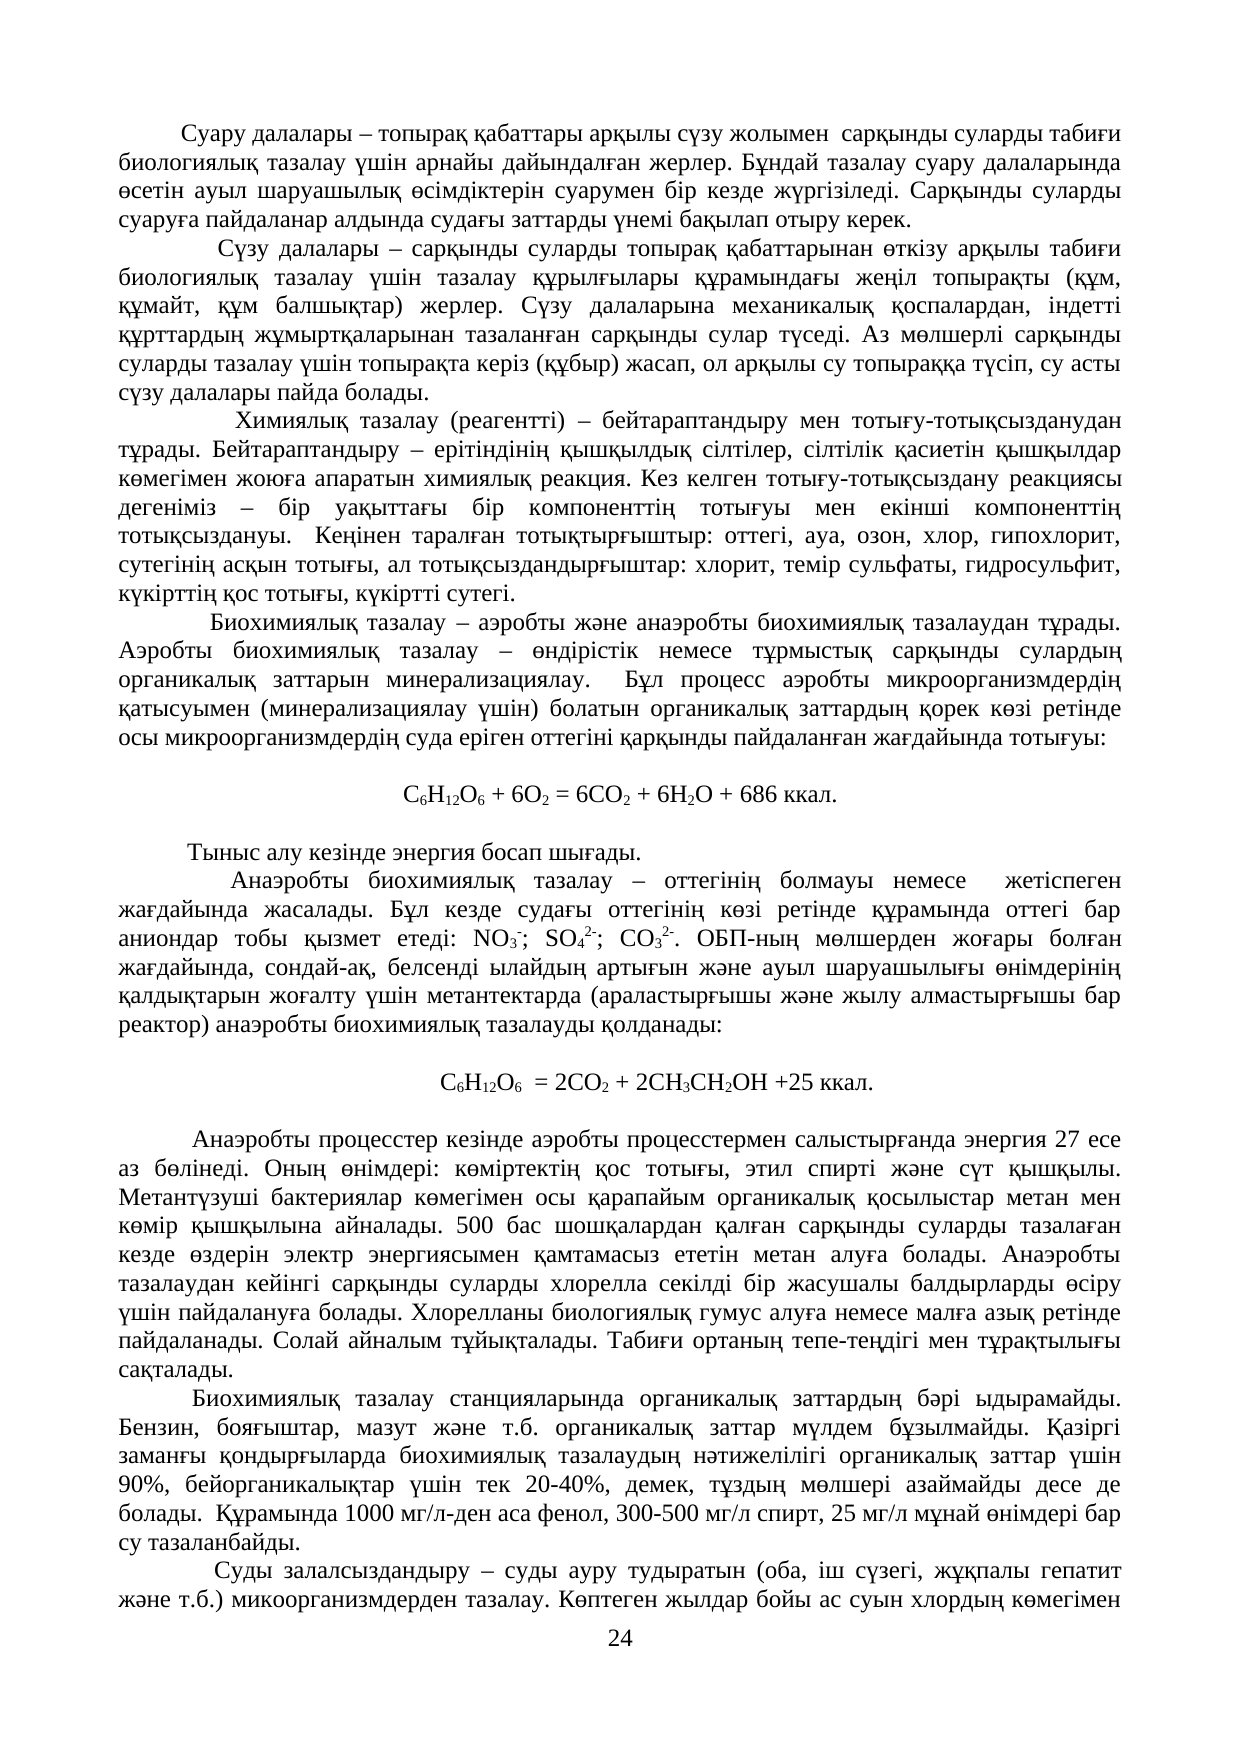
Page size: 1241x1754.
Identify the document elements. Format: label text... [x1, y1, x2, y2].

text Анаэробты процесстер кезінде аэробты процесстермен салыстырғанда энергия 27 есе аз бөлінеді. Оның өнімдері: көміртектің қос тотығы, этил спирті және сүт қышқылы. Метантүзуші бактериялар көмегімен осы қарапайым органикалық қосылыстар метан мен көмір қышқылына айналады. 500 бас шошқалардан қалған сарқынды суларды тазалаған кезде өздерін электр энергиясымен қамтамасыз ететін метан алуға болады. Анаэробты тазалаудан кейінгі сарқынды суларды хлорелла секілді бір жасушалы балдырларды өсіру үшін пайдалануға болады. Хлорелланы биологиялық гумус алуға немесе малға азық ретінде пайдаланады. Солай айналым тұйықталады. Табиғи ортаның тепе-теңдігі мен тұрақтылығы сақталады. [118, 1124, 1122, 1383]
text Анаэробты биохимиялық тазалау – оттегінің болмауы немесе жетіспеген жағдайында жасалады. Бұл кезде судағы оттегінің көзі ретінде құрамында оттегі бар аниондар тобы қызмет етеді: NO3-; SO42-; CO32-. ОБП-ның мөлшерден жоғары болған жағдайында, сондай-ақ, белсенді ылайдың артығын және ауыл шаруашылығы өнімдерінің қалдықтарын жоғалту үшін метантектарда (араластырғышы және жылу алмастырғышы бар реактор) анаэробты биохимиялық тазалауды қолданады: [118, 866, 1122, 1038]
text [118, 1556, 1122, 1613]
text Суару далалары – топырақ қабаттары арқылы сүзу жолымен сарқынды суларды табиғи биологиялық тазалау үшін арнайы дайындалған жерлер. Бұндай тазалау суару далаларында өсетін ауыл шаруашылық өсімдіктерін суарумен бір кезде жүргізіледі. Сарқынды суларды суаруға пайдаланар алдында судағы заттарды үнемі бақылап отыру керек. [118, 118, 1122, 233]
text Тыныс алу кезінде энергия босап шығады. [118, 837, 1122, 866]
text С6Н12О6 = 2СО2 + 2СН3СН2ОН +25 ккал. [118, 1067, 1122, 1096]
text Химиялық тазалау (реагентті) – бейтараптандыру мен тотығу-тотықсызданудан тұрады. Бейтараптандыру – ерітіндінің қышқылдық сілтілер, сілтілік қасиетін қышқылдар көмегімен жоюға апаратын химиялық реакция. Кез келген тотығу-тотықсыздану реакциясы дегеніміз – бір уақыттағы бір компоненттің тотығуы мен екінші компоненттің тотықсыздануы. Кеңінен таралған тотықтырғыштыр: оттегі, ауа, озон, хлор, гипохлорит, сутегінің асқын тотығы, ал тотықсыздандырғыштар: хлорит, темір сульфаты, гидросульфит, күкірттің қос тотығы, күкіртті сутегі. [118, 406, 1122, 607]
text Биохимиялық тазалау – аэробты және анаэробты биохимиялық тазалаудан тұрады. Аэробты биохимиялық тазалау – өндірістік немесе тұрмыстық сарқынды сулардың органикалық заттарын минерализациялау. Бұл процесс аэробты микроорганизмдердің қатысуымен (минерализациялау үшін) болатын органикалық заттардың қорек көзі ретінде осы микроорганизмдердің суда еріген оттегіні қарқынды пайдаланған жағдайында тотығуы: [118, 607, 1122, 751]
text Биохимиялық тазалау станцияларында органикалық заттардың бәрі ыдырамайды. Бензин, бояғыштар, мазут және т.б. органикалық заттар мүлдем бұзылмайды. Қазіргі заманғы қондырғыларда биохимиялық тазалаудың нәтижелілігі органикалық заттар үшін 90%, бейорганикалықтар үшін тек 20-40%, демек, тұздың мөлшері азаймайды десе де болады. Құрамында 1000 мг/л-ден аса фенол, 300-500 мг/л спирт, 25 мг/л мұнай өнімдері бар су тазаланбайды. [118, 1383, 1122, 1556]
text С6Н12О6 + 6О2 = 6СО2 + 6Н2О + 686 ккал. [118, 779, 1122, 808]
text Сүзу далалары – сарқынды суларды топырақ қабаттарынан өткізу арқылы табиғи биологиялық тазалау үшін тазалау құрылғылары құрамындағы жеңіл топырақты (құм, құмайт, құм балшықтар) жерлер. Сүзу далаларына механикалық қоспалардан, індетті құрттардың жұмыртқаларынан тазаланған сарқынды сулар түседі. Аз мөлшерлі сарқынды суларды тазалау үшін топырақта керіз (құбыр) жасап, ол арқылы су топыраққа түсіп, су асты сүзу далалары пайда болады. [118, 233, 1122, 406]
